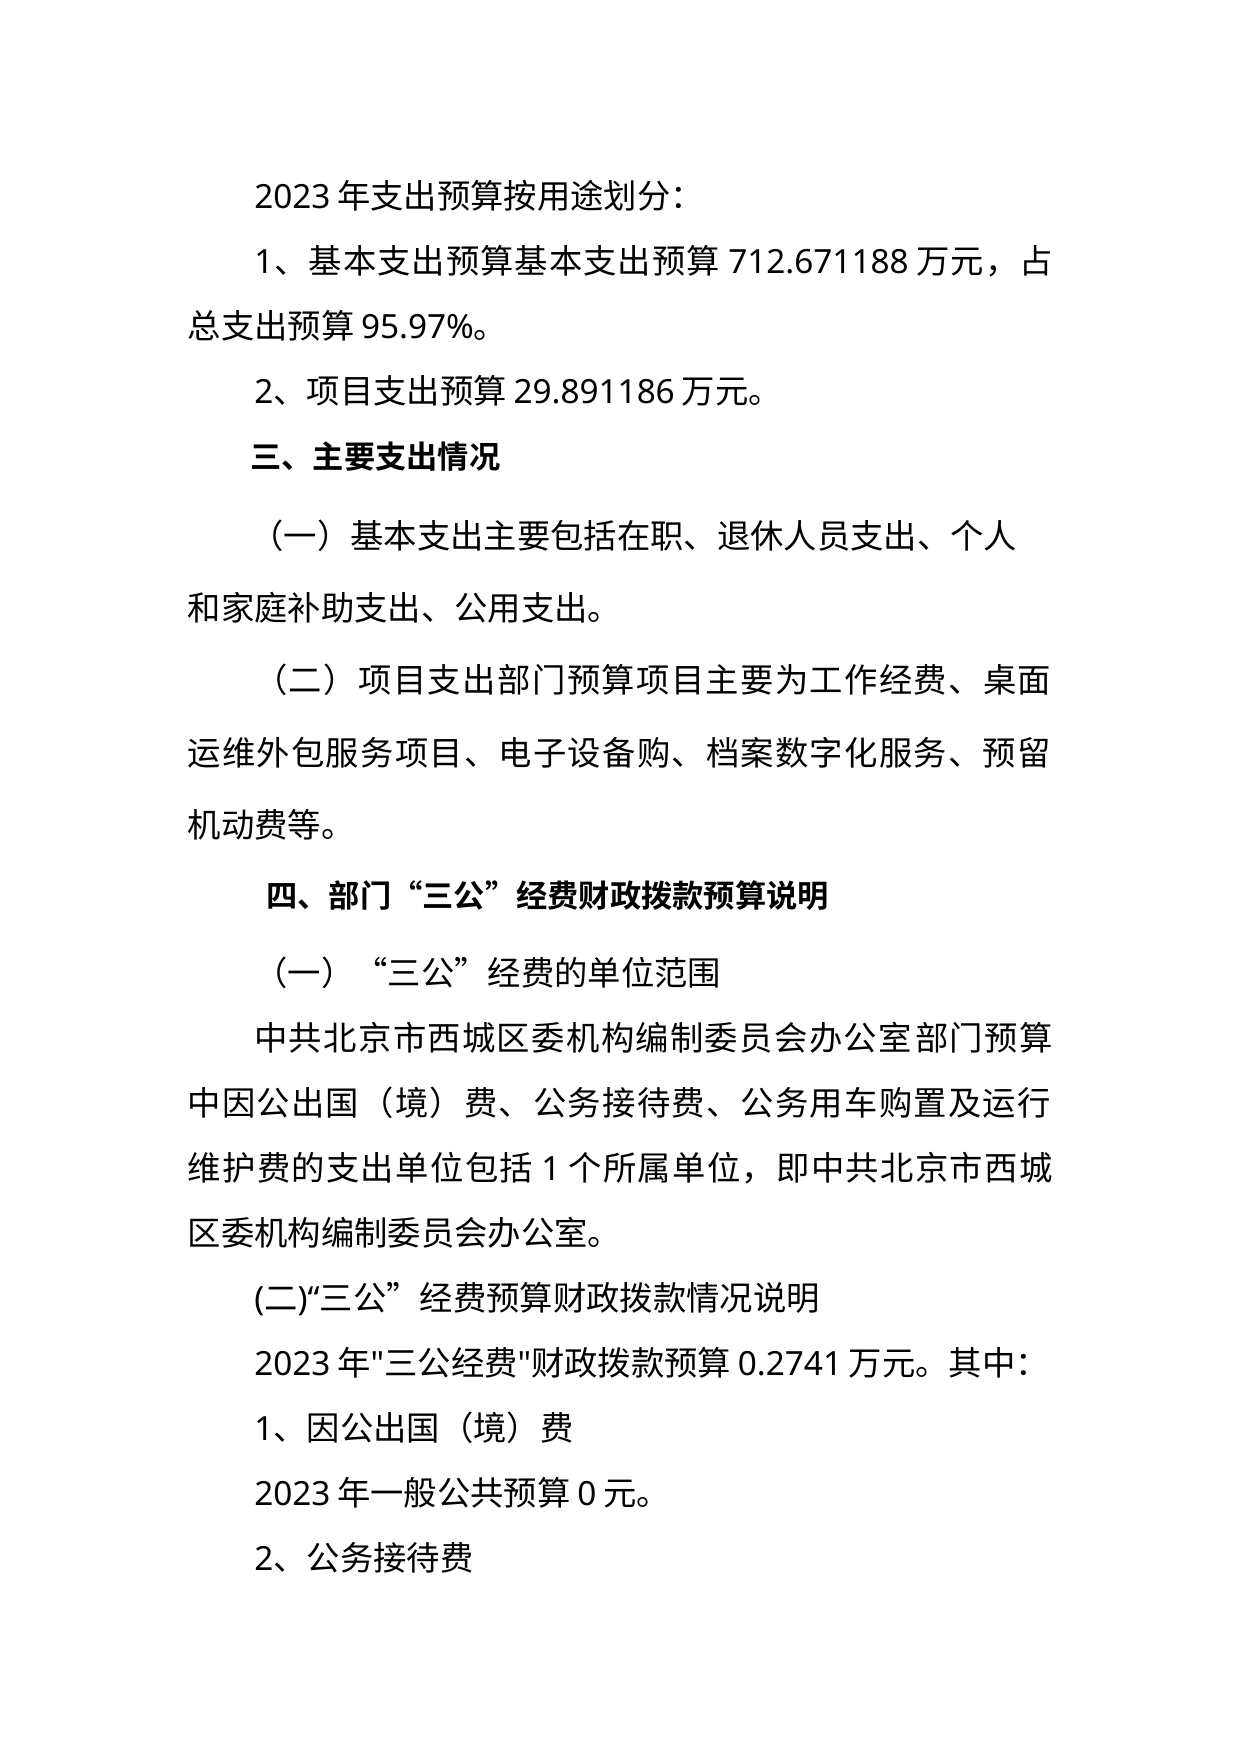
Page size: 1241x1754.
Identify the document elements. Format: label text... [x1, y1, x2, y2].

text 四、部门“三公”经费财政拨款预算说明 [187, 871, 1053, 916]
text 三、主要支出情况 [187, 422, 1053, 487]
text 1、因公出国（境）费 [187, 1394, 1053, 1459]
text 1、基本支出预算基本支出预算712.671188万元，占总支出预算95.97%。 [187, 227, 1053, 357]
text 中共北京市西城区委机构编制委员会办公室部门预算中因公出国（境）费、公务接待费、公务用车购置及运行维护费的支出单位包括1个所属单位，即中共北京市西城区委机构编制委员会办公室。 [187, 1004, 1053, 1264]
text （二）项目支出部门预算项目主要为工作经费、桌面运维外包服务项目、电子设备购、档案数字化服务、预留机动费等。 [187, 654, 1053, 847]
text 和家庭补助支出、公用支出。 [187, 582, 1053, 630]
text (二)“三公”经费预算财政拨款情况说明 [187, 1264, 1053, 1329]
text （一）基本支出主要包括在职、退休人员支出、个人 [217, 509, 1053, 558]
text （一）“三公”经费的单位范围 [187, 939, 1053, 1004]
text 2023年支出预算按用途划分： [187, 162, 1053, 227]
text 2、公务接待费 [187, 1524, 1053, 1589]
text 2、项目支出预算29.891186万元。 [187, 357, 1053, 422]
text 2023年一般公共预算0元。 [187, 1459, 1053, 1524]
text 2023年"三公经费"财政拨款预算0.2741万元。其中： [187, 1329, 1053, 1394]
